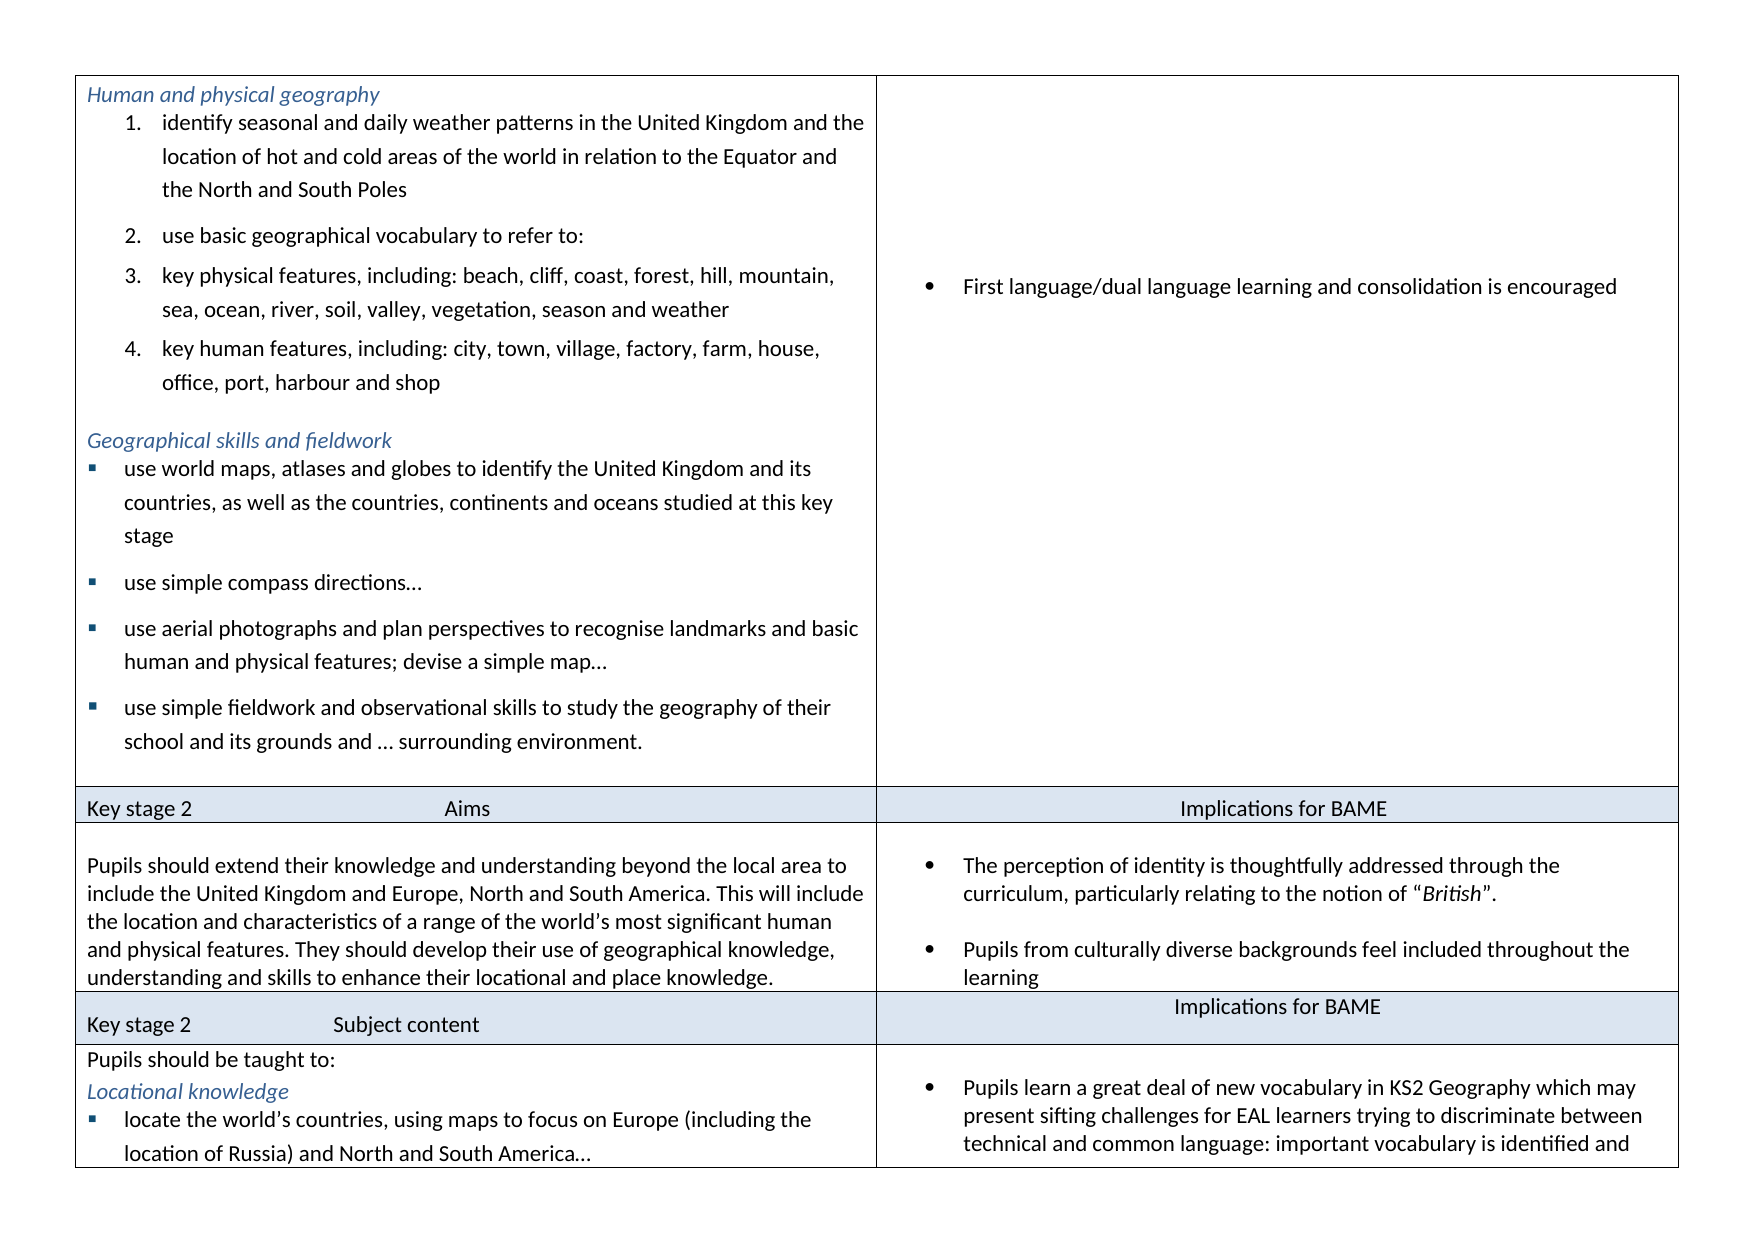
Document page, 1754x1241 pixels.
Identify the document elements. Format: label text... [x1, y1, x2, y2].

table_cell Implications for BAME [877, 992, 1678, 1044]
table_cell The perception of identity is thoughtfully addressed through the curriculum, particularly relating to the notion of “British”. Pupils from culturally diverse backgrounds feel included throughout the learning [877, 823, 1678, 991]
table_cell Key stage 2 Subject content [76, 992, 876, 1044]
table_cell Key stage 2 Aims [76, 787, 876, 822]
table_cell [76, 1045, 876, 1167]
table_cell Pupils should extend their knowledge and understanding beyond the local area to include the United Kingdom and Europe, North and South America. This will include the location and characteristics of a range of the world’s most significant human and physical features. They should develop their use of geographical knowledge, understanding and skills to enhance their locational and place knowledge. [76, 823, 876, 991]
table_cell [76, 76, 876, 786]
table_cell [877, 76, 1678, 786]
table_cell Implications for BAME [877, 787, 1678, 822]
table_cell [877, 1045, 1678, 1167]
